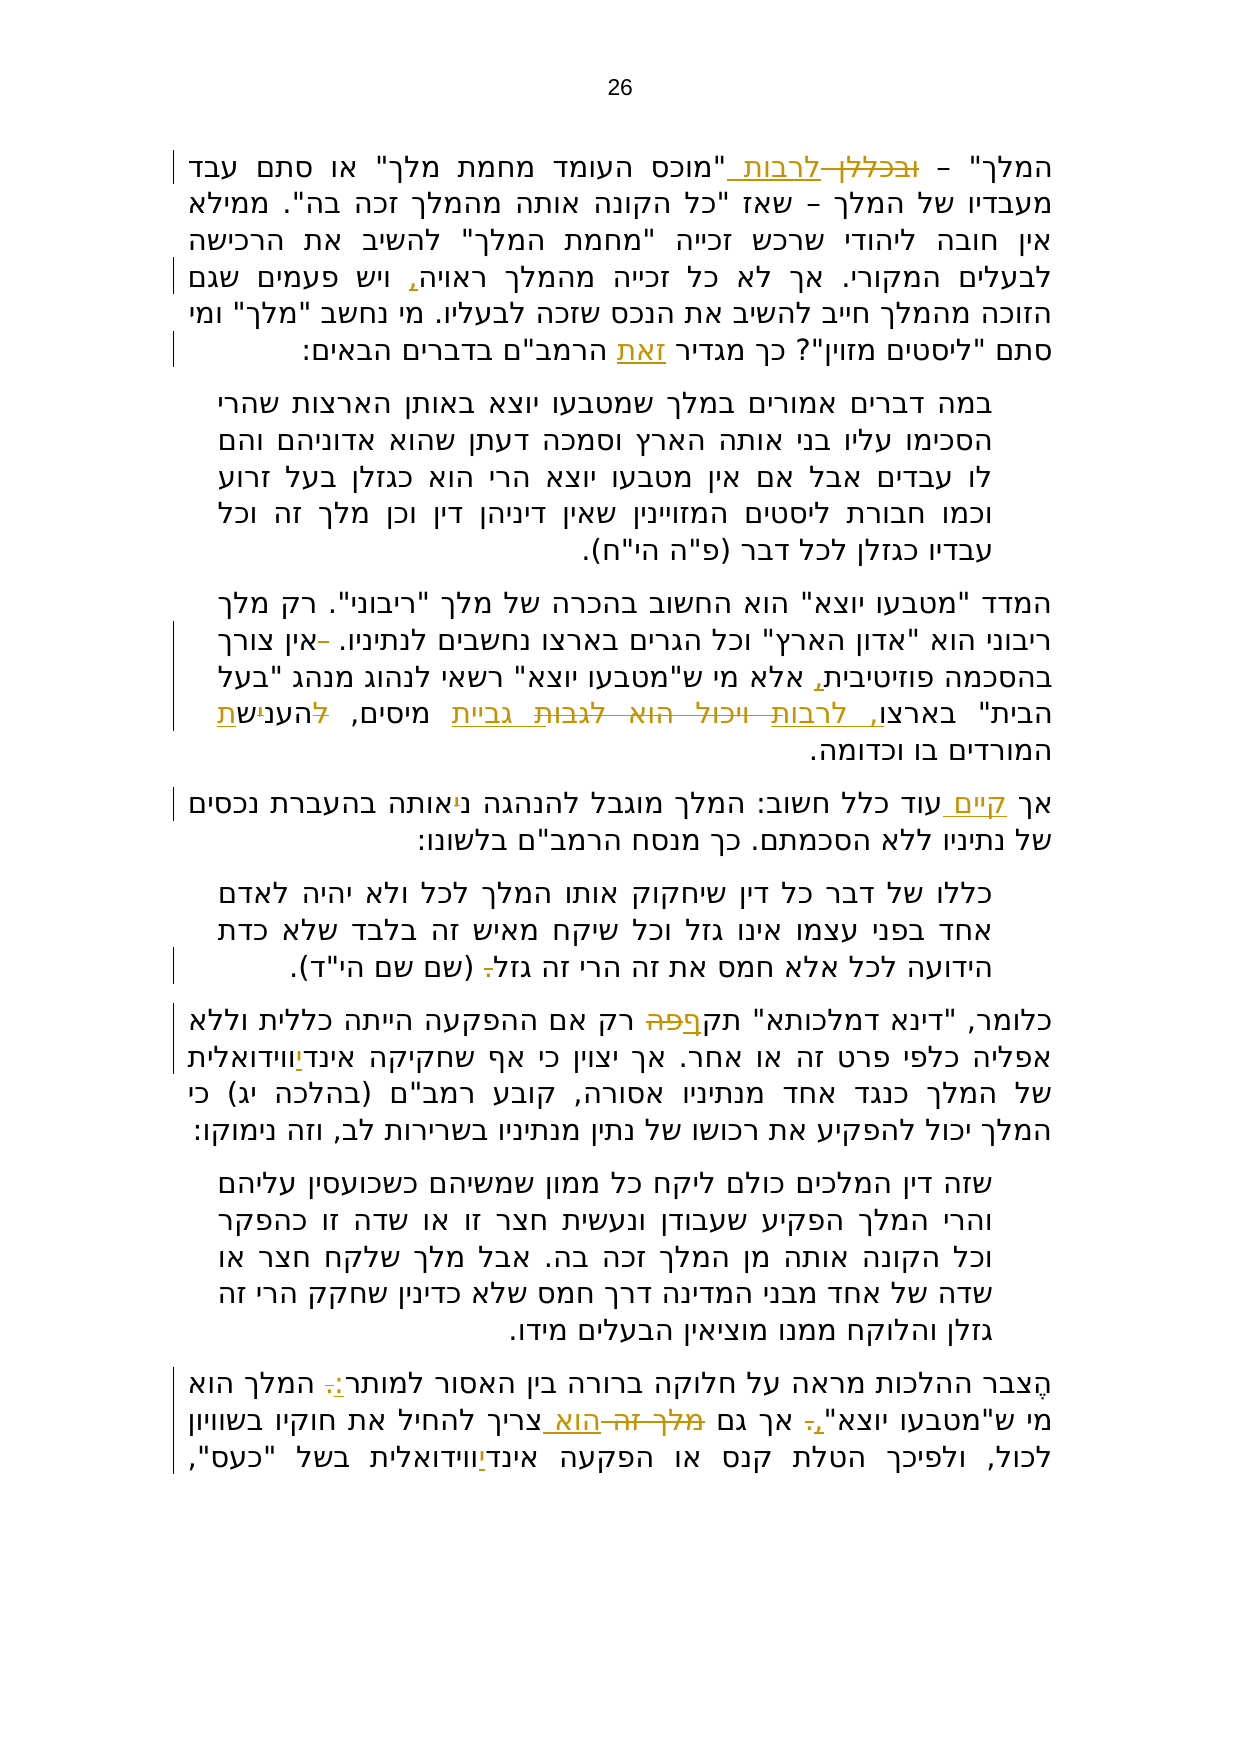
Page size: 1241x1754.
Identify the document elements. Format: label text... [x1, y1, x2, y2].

text כללו של דבר כל דין שיחקוק אותו המלך לכל ולא יהיה לאדם אחד בפני עצמו אינו גזל וכל שיקח מאיש זה בלבד שלא כדת הידועה לכל אלא חמס את זה הרי זה גזל (שם שם הי"ד). [217, 877, 994, 984]
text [187, 1367, 1053, 1511]
text במה דברים אמורים במלך שמטבעו יוצא באותן הארצות שהרי הסכימו עליו בני אותה הארץ וסמכה דעתן שהוא אדוניהם והם לו עבדים אבל אם אין מטבעו יוצא הרי הוא כגזלן בעל זרוע וכמו חבורת ליסטים המזויינין שאין דיניהן דין וכן מלך זה וכל עבדיו כגזלן לכל דבר (פ"ה הי"ח). [217, 387, 994, 567]
text זכייתו של יהודי שקיבל נכס מ"ליסטים מזוין" ("המוכס כליסטים") אינה ראויה נחשבת גזל וחייב הזוכה להשיב את הנכס לבעליו המקוריים. זכייתו של יהודי ממה שלקח המלך או ממה "שגזר המלך" – "מוכס העומד מחמת מלך" או סתם עבד מעבדיו של המלך – שאז "כל הקונה אותה מהמלך זכה בה". ממילא אין חובה ליהודי שרכש זכייה "מחמת המלך" להשיב את הרכישה לבעלים המקורי. אך לא כל זכייה מהמלך ראויה ויש פעמים שגם הזוכה מהמלך חייב להשיב את הנכס שזכה לבעליו. מי נחשב "מלך" ומי סתם "ליסטים מזוין"? כך מגדיר הרמב"ם בדברים הבאים: [187, 150, 1053, 367]
text אך עוד כלל חשוב: המלך מוגבל להנהגה נאותה בהעברת נכסים של נתיניו ללא הסכמתם. כך מנסח הרמב"ם בלשונו: [187, 787, 1053, 857]
text המדד "מטבעו יוצא" הוא החשוב בהכרה של מלך "ריבוני". רק מלך ריבוני הוא "אדון הארץ" וכל הגרים בארצו נחשבים לנתיניו. אין צורך בהסכמה פוזיטיבית אלא מי ש"מטבעו יוצא" רשאי לנהוג מנהג "בעל הבית" בארצו מיסים, הענש המורדים בו וכדומה. [217, 587, 1053, 767]
text כלומר, "דינא דמלכותא" תק רק אם ההפקעה הייתה כללית וללא אפליה כלפי פרט זה או אחר. אך יצוין כי אף שחקיקה אינדווידואלית של המלך כנגד אחד מנתיניו אסורה, קובע רמב"ם (בהלכה יג) כי המלך יכול להפקיע את רכושו של נתין מנתיניו בשרירות לב, וזה נימוקו: [187, 1003, 1053, 1147]
text שזה דין המלכים כולם ליקח כל ממון שמשיהם כשכועסין עליהם והרי המלך הפקיע שעבודן ונעשית חצר זו או שדה זו כהפקר וכל הקונה אותה מן המלך זכה בה. אבל מלך שלקח חצר או שדה של אחד מבני המדינה דרך חמס שלא כדינין שחקק הרי זה גזלן והלוקח ממנו מוציאין הבעלים מידו. [217, 1167, 994, 1347]
